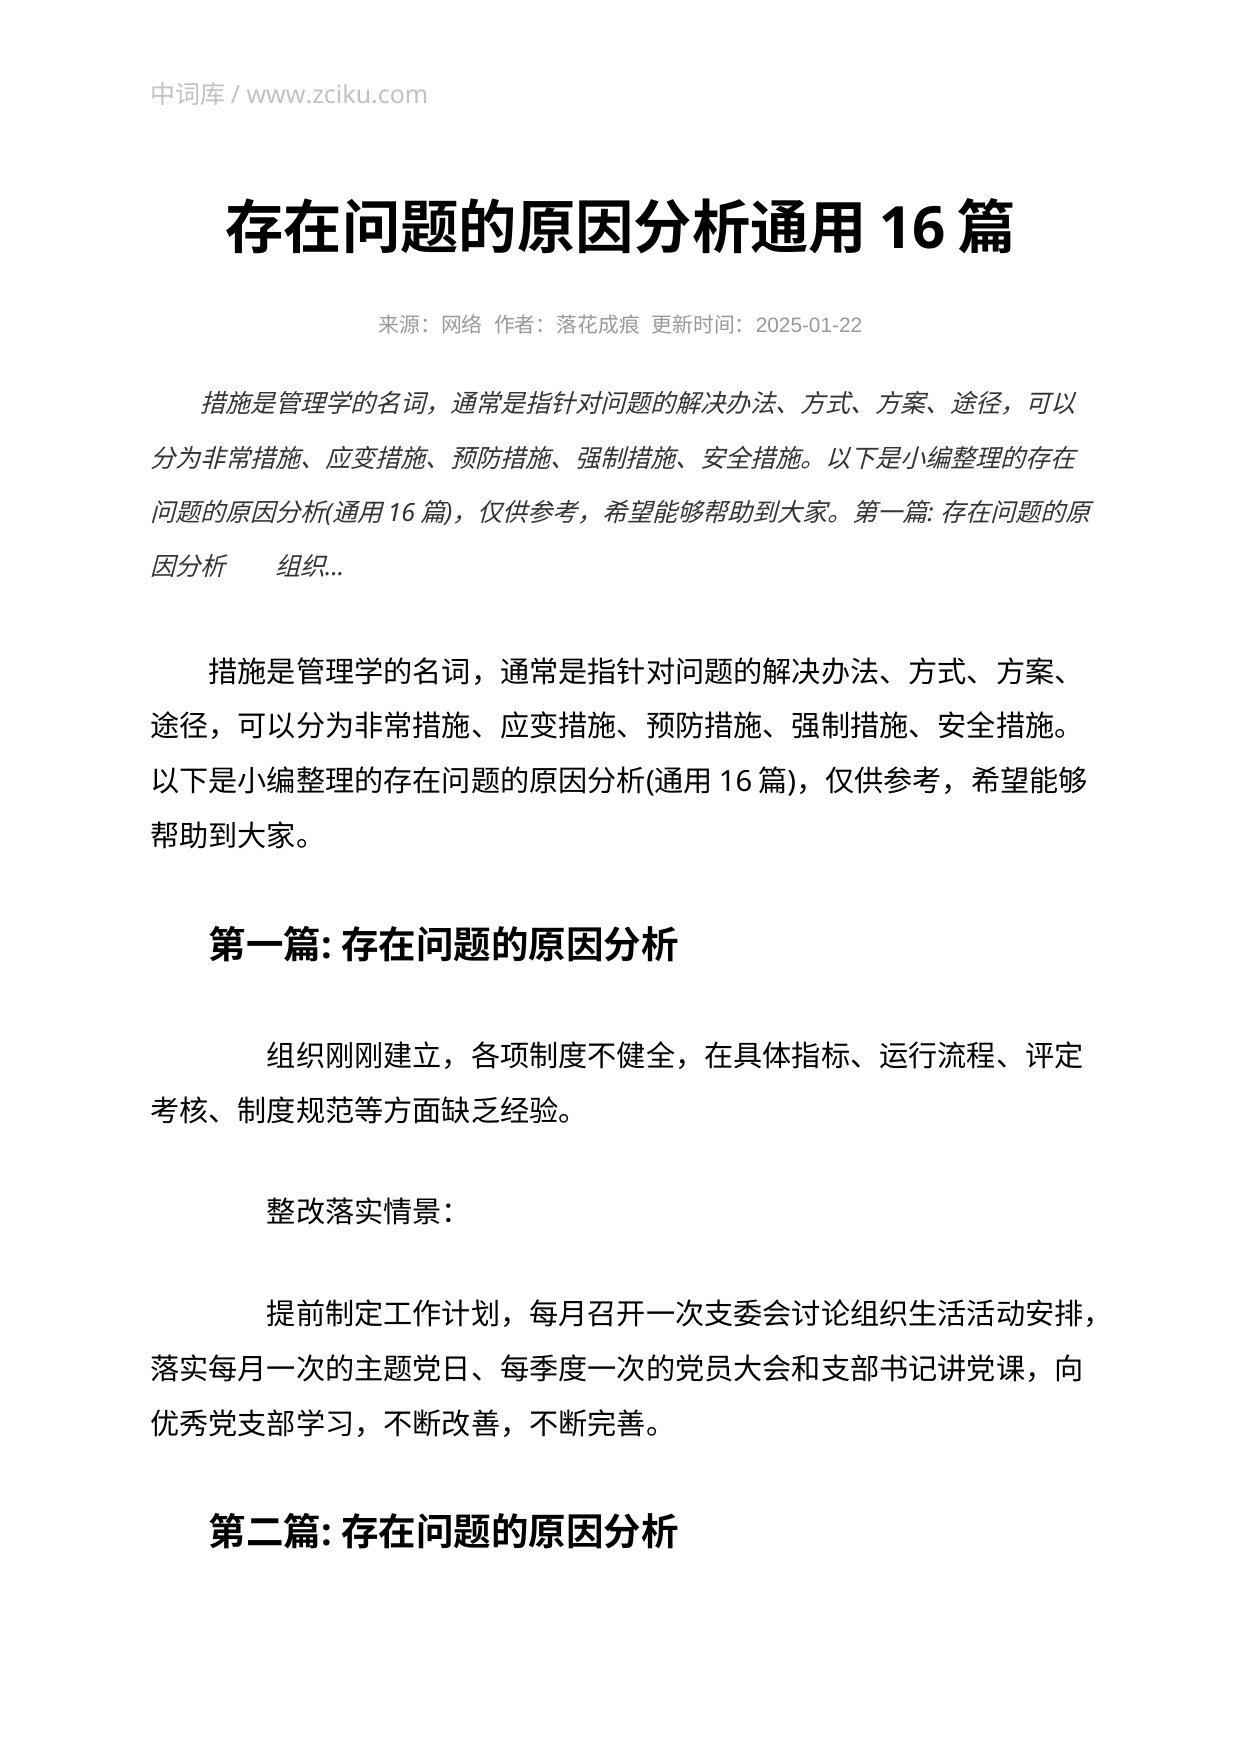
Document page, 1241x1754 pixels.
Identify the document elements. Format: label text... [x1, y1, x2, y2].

text 来源：网络 作者：落花成痕 更新时间：2025-01-22 [150, 313, 1090, 337]
subtitle 存在问题的原因分析通用16篇 [150, 181, 1090, 266]
text 提前制定工作计划，每月召开一次支委会讨论组织生活活动安排，落实每月一次的主题党日、每季度一次的党员大会和支部书记讲党课，向优秀党支部学习，不断改善，不断完善。 [150, 1291, 1090, 1443]
text 第一篇: 存在问题的原因分析 [150, 915, 1090, 969]
text 组织刚刚建立，各项制度不健全，在具体指标、运行流程、评定考核、制度规范等方面缺乏经验。 [150, 1032, 1090, 1129]
text 措施是管理学的名词，通常是指针对问题的解决办法、方式、方案、途径，可以分为非常措施、应变措施、预防措施、强制措施、安全措施。以下是小编整理的存在问题的原因分析(通用16篇)，仅供参考，希望能够帮助到大家。第一篇: 存在问题的原因分析 组织... [150, 384, 1090, 583]
text 整改落实情景： [150, 1189, 1090, 1231]
text 第二篇: 存在问题的原因分析 [150, 1502, 1090, 1557]
text 措施是管理学的名词，通常是指针对问题的解决办法、方式、方案、途径，可以分为非常措施、应变措施、预防措施、强制措施、安全措施。以下是小编整理的存在问题的原因分析(通用16篇)，仅供参考，希望能够帮助到大家。 [150, 648, 1090, 855]
